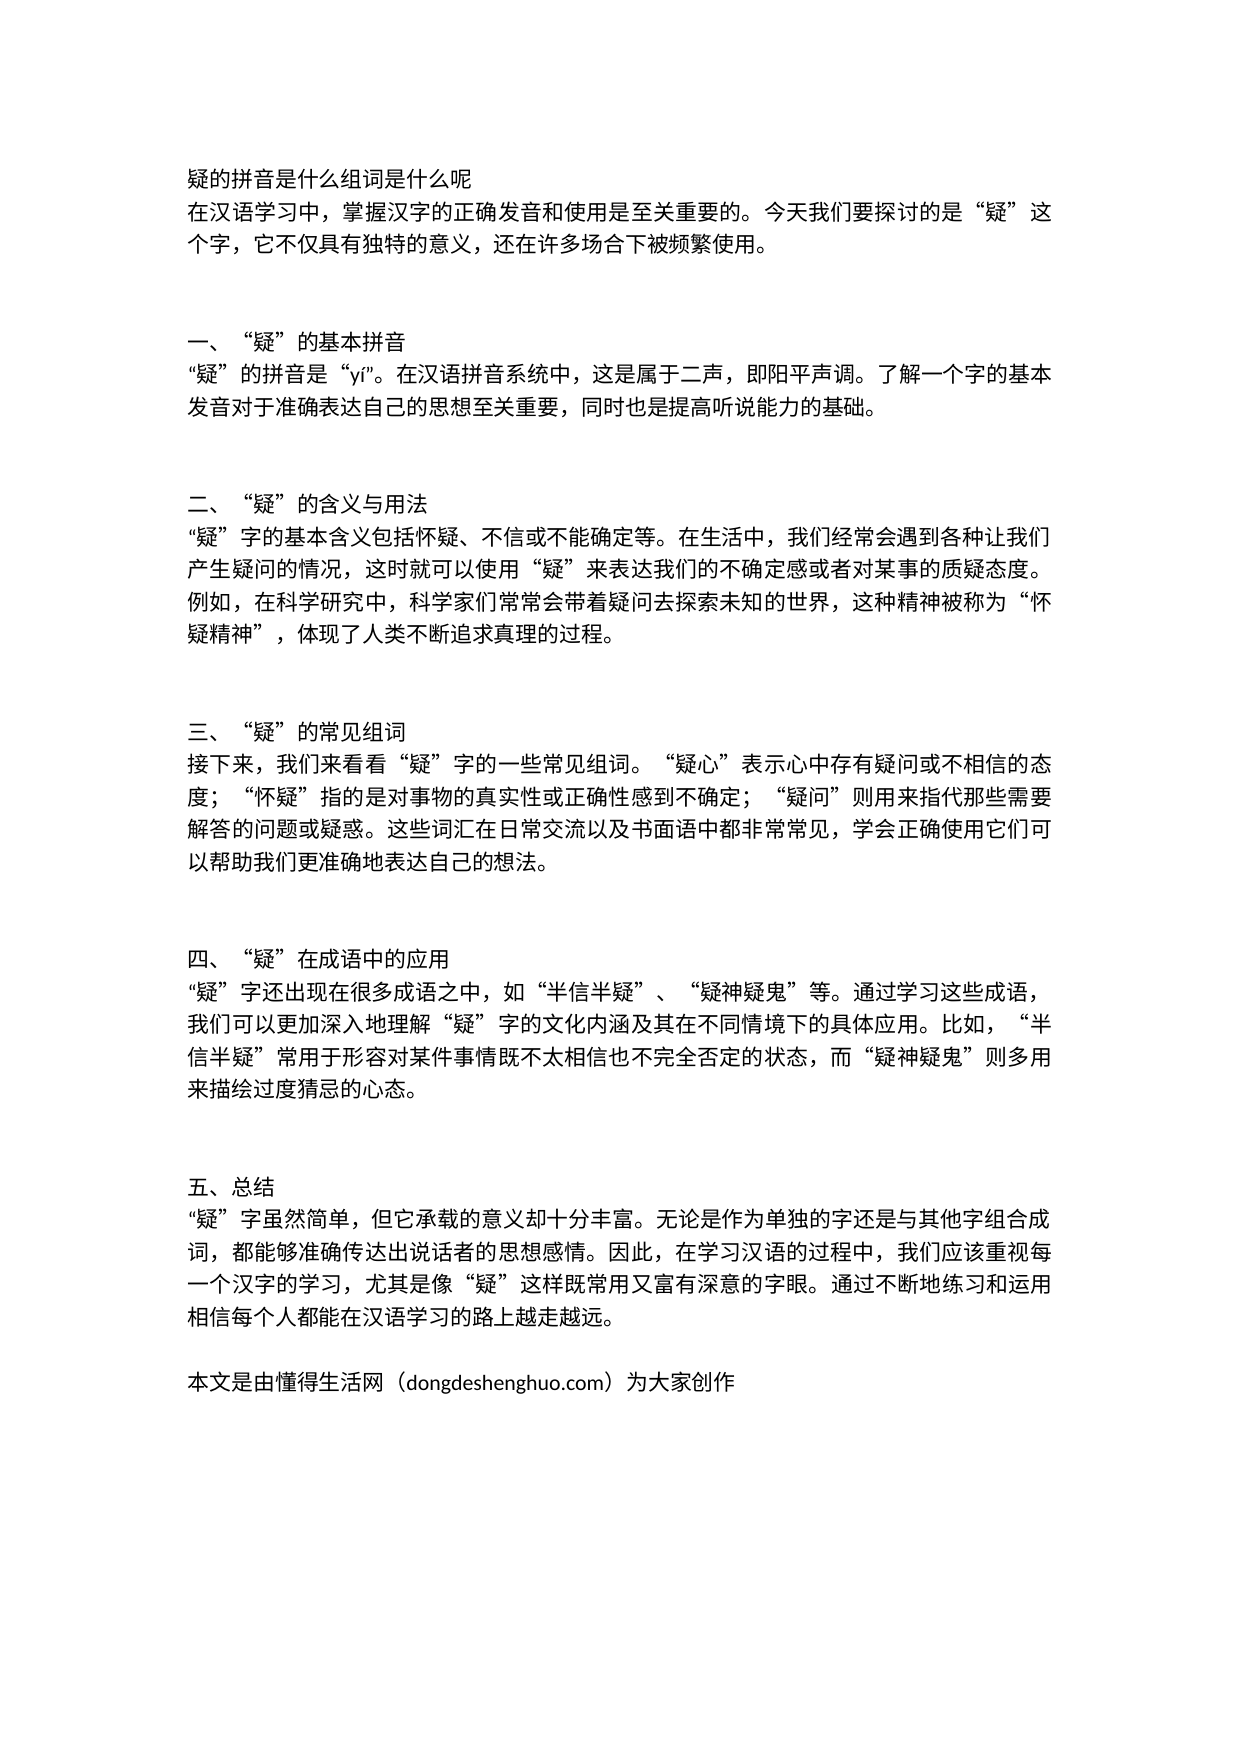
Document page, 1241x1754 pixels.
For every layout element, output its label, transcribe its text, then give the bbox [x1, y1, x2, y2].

text 一、“疑”的基本拼音 [187, 324, 1053, 357]
text “疑”的拼音是“yí”。在汉语拼音系统中，这是属于二声，即阳平声调。了解一个字的基本发音对于准确表达自己的思想至关重要，同时也是提高听说能力的基础。 [187, 357, 1053, 422]
text “疑”字的基本含义包括怀疑、不信或不能确定等。在生活中，我们经常会遇到各种让我们产生疑问的情况，这时就可以使用“疑”来表达我们的不确定感或者对某事的质疑态度。例如，在科学研究中，科学家们常常会带着疑问去探索未知的世界，这种精神被称为“怀疑精神”，体现了人类不断追求真理的过程。 [187, 519, 1053, 649]
text 四、“疑”在成语中的应用 [187, 942, 1053, 974]
text 在汉语学习中，掌握汉字的正确发音和使用是至关重要的。今天我们要探讨的是“疑”这个字，它不仅具有独特的意义，还在许多场合下被频繁使用。 [187, 194, 1053, 259]
text 本文是由懂得生活网（dongdeshenghuo.com）为大家创作 [187, 1364, 1053, 1397]
text “疑”字虽然简单，但它承载的意义却十分丰富。无论是作为单独的字还是与其他字组合成词，都能够准确传达出说话者的思想感情。因此，在学习汉语的过程中，我们应该重视每一个汉字的学习，尤其是像“疑”这样既常用又富有深意的字眼。通过不断地练习和运用，相信每个人都能在汉语学习的路上越走越远。 [187, 1202, 1053, 1332]
text 三、“疑”的常见组词 [187, 714, 1053, 747]
text 疑的拼音是什么组词是什么呢 [187, 162, 1053, 194]
text 五、总结 [187, 1169, 1053, 1202]
text 二、“疑”的含义与用法 [187, 487, 1053, 519]
text “疑”字还出现在很多成语之中，如“半信半疑”、“疑神疑鬼”等。通过学习这些成语，我们可以更加深入地理解“疑”字的文化内涵及其在不同情境下的具体应用。比如，“半信半疑”常用于形容对某件事情既不太相信也不完全否定的状态，而“疑神疑鬼”则多用来描绘过度猜忌的心态。 [187, 974, 1053, 1104]
text 接下来，我们来看看“疑”字的一些常见组词。“疑心”表示心中存有疑问或不相信的态度；“怀疑”指的是对事物的真实性或正确性感到不确定；“疑问”则用来指代那些需要解答的问题或疑惑。这些词汇在日常交流以及书面语中都非常常见，学会正确使用它们可以帮助我们更准确地表达自己的想法。 [187, 747, 1053, 877]
